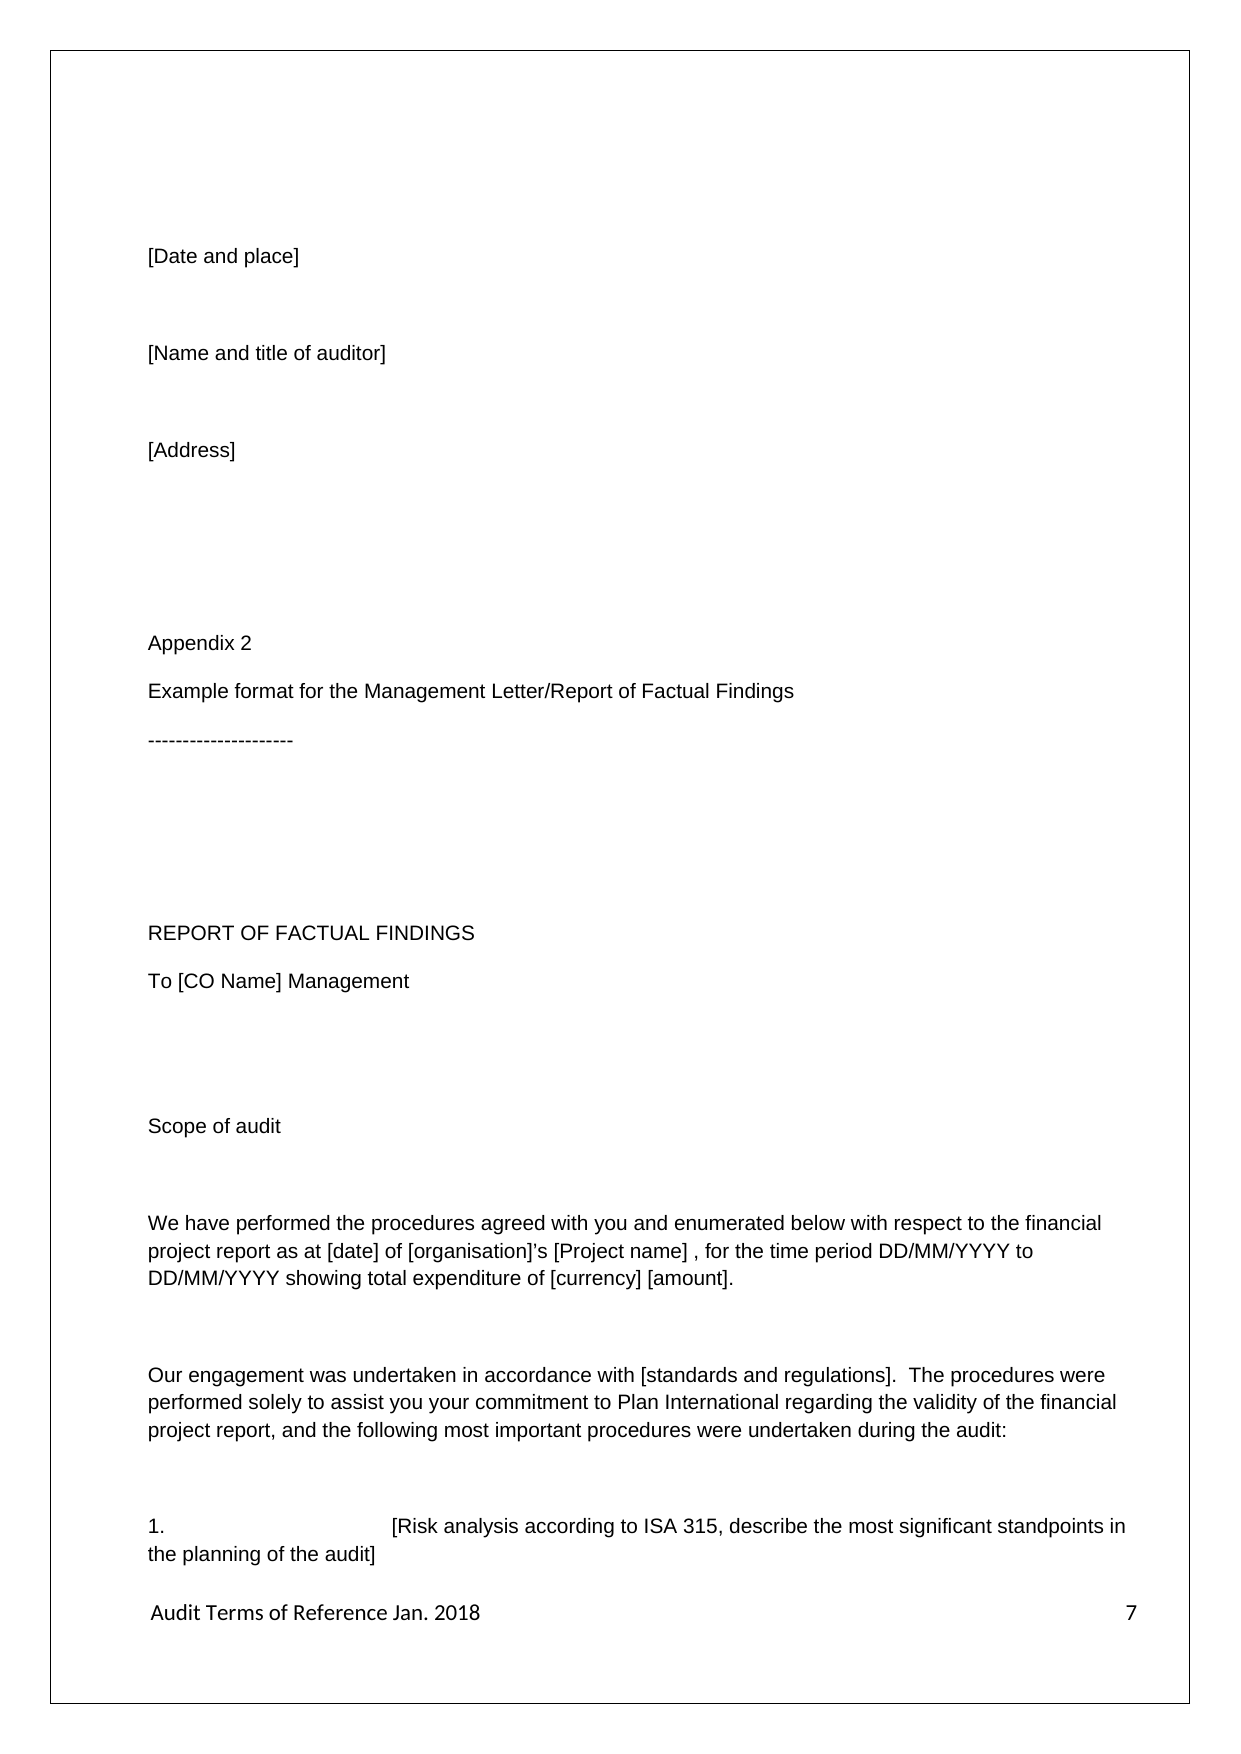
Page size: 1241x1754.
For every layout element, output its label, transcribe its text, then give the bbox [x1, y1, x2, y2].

text Scope of audit [148, 1114, 1137, 1138]
text --------------------- [148, 728, 1137, 752]
text Our engagement was undertaken in accordance with [standards and regulations]. The procedures were performed solely to assist you your commitment to Plan International regarding the validity of the financial project report, and the following most important procedures were undertaken during the audit: [148, 1363, 1137, 1442]
text [Date and place] [148, 244, 1137, 268]
text 1. [Risk analysis according to ISA 315, describe the most significant standpoints in the planning of the audit] [148, 1514, 1137, 1566]
text Appendix 2 [148, 631, 1137, 655]
text REPORT OF FACTUAL FINDINGS [148, 921, 1137, 945]
text [Name and title of auditor] [148, 341, 1137, 365]
text [Address] [148, 438, 1137, 462]
text We have performed the procedures agreed with you and enumerated below with respect to the financial project report as at [date] of [organisation]’s [Project name] , for the time period DD/MM/YYYY to DD/MM/YYYY showing total expenditure of [currency] [amount]. [148, 1211, 1137, 1290]
text To [CO Name] Management [148, 969, 1137, 993]
text Example format for the Management Letter/Report of Factual Findings [148, 679, 1137, 703]
